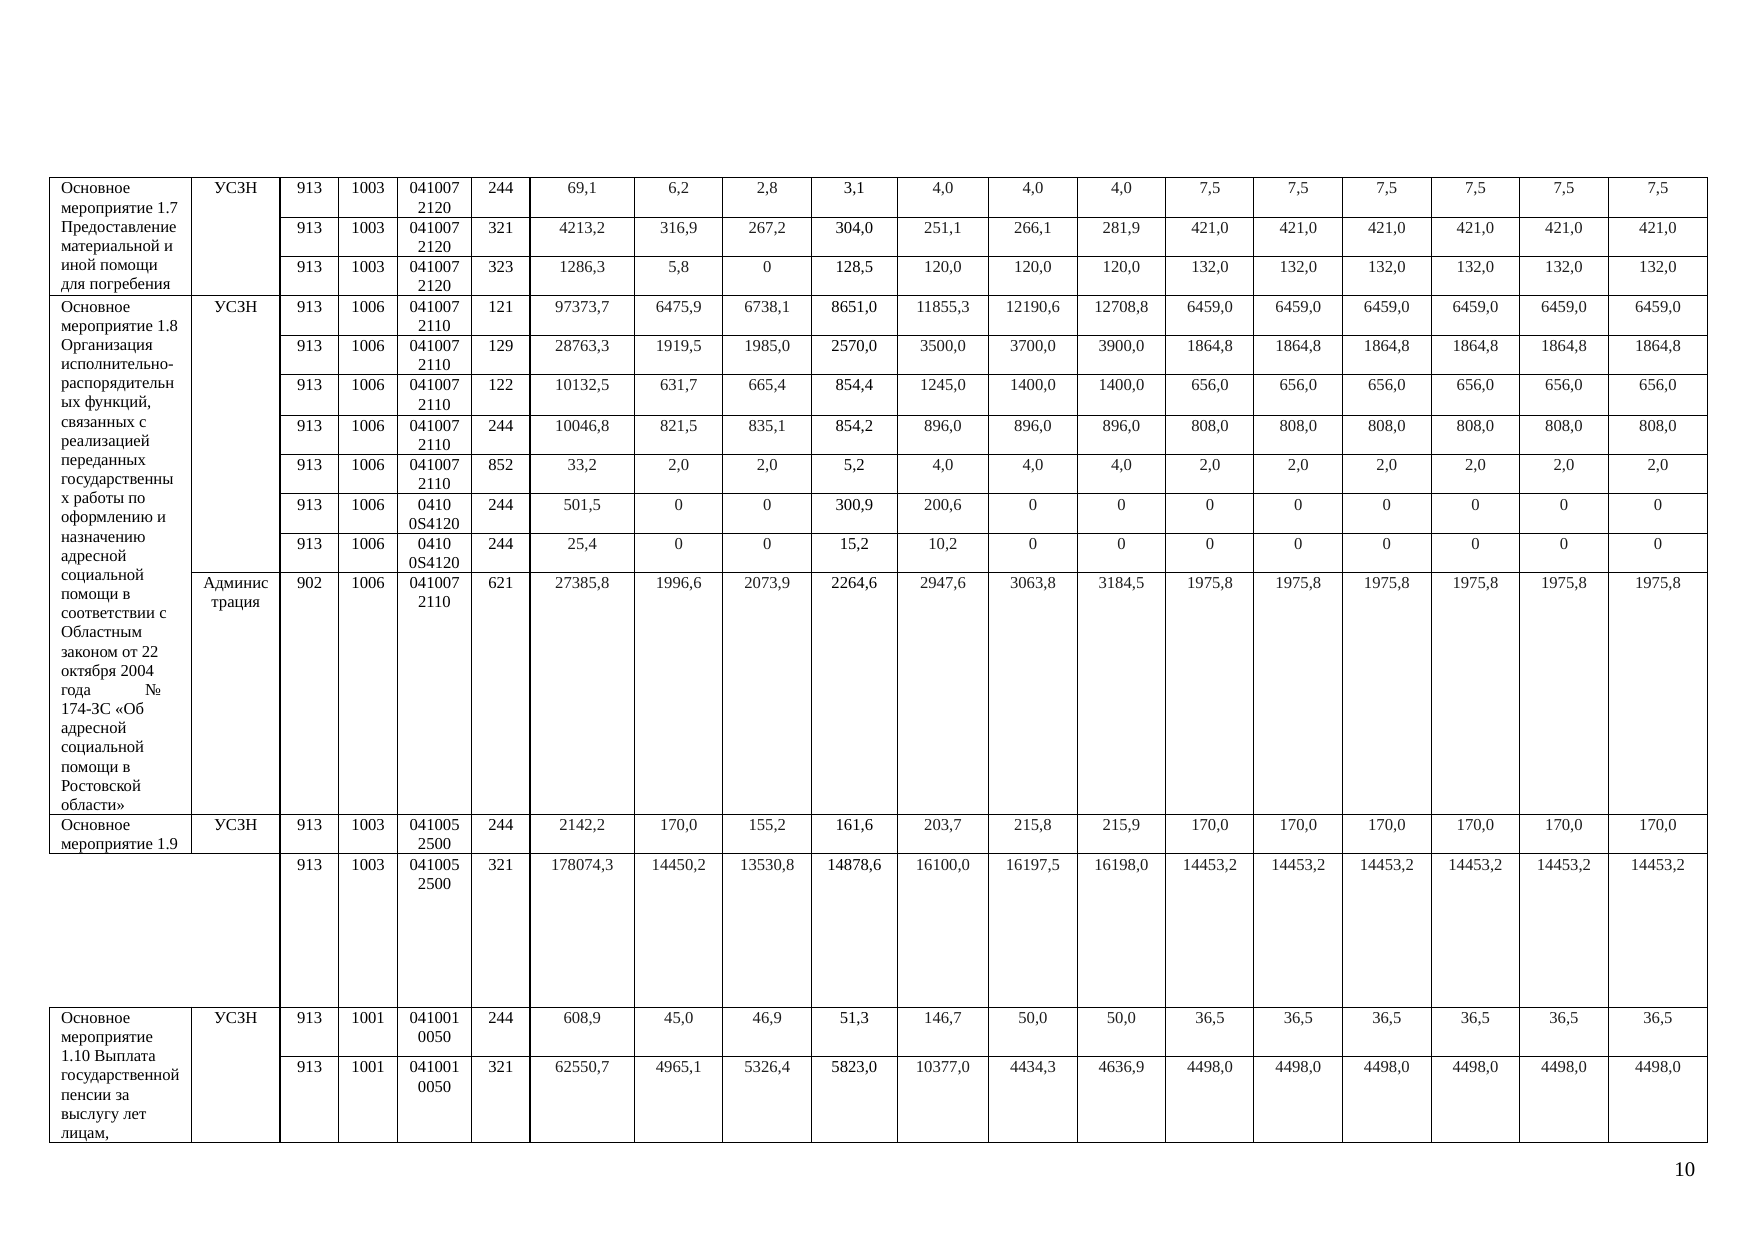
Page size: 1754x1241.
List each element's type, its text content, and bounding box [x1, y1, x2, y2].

table_cell 1003 [339, 178, 397, 217]
table_cell 2,0 [1432, 455, 1519, 493]
table_cell 3500,0 [898, 336, 988, 374]
table_cell 0410052500 [398, 854, 471, 1007]
table_cell 4,0 [1078, 178, 1165, 217]
table_cell 161,6 [812, 815, 897, 853]
table_cell 0 [1343, 534, 1431, 572]
table_cell 4,0 [898, 178, 988, 217]
table_cell 631,7 [635, 375, 722, 414]
table_cell 656,0 [1520, 375, 1608, 414]
table_cell 913 [281, 178, 338, 217]
table_cell 6459,0 [1254, 296, 1342, 335]
table_cell 3900,0 [1078, 336, 1165, 374]
table_cell 0 [1520, 494, 1608, 533]
table_cell 913 [281, 494, 338, 533]
table_cell 0 [635, 494, 722, 533]
table_cell 203,7 [898, 815, 988, 853]
table_cell 1400,0 [1078, 375, 1165, 414]
table_cell 12190,6 [989, 296, 1077, 335]
table_cell 11855,3 [898, 296, 988, 335]
table_cell 1864,8 [1432, 336, 1519, 374]
table_cell 244 [472, 534, 529, 572]
table_cell 2264,6 [812, 573, 897, 814]
table_cell 896,0 [989, 416, 1077, 454]
table_cell 1975,8 [1166, 573, 1253, 814]
table_cell 170,0 [635, 815, 722, 853]
table_cell 321 [472, 218, 529, 256]
table_cell 10132,5 [531, 375, 634, 414]
table_cell 1006 [339, 416, 397, 454]
table_cell 6459,0 [1432, 296, 1519, 335]
table_cell 28763,3 [531, 336, 634, 374]
table_cell 1975,8 [1520, 573, 1608, 814]
table_cell 2947,6 [898, 573, 988, 814]
table_cell 33,2 [531, 455, 634, 493]
table_cell 4498,0 [1254, 1057, 1342, 1142]
table_cell 4,0 [989, 178, 1077, 217]
table_cell 16198,0 [1078, 854, 1165, 1007]
table_cell 14453,2 [1254, 854, 1342, 1007]
table_cell 5,2 [812, 455, 897, 493]
table_cell 04100S4120 [398, 494, 471, 533]
table_cell 421,0 [1254, 218, 1342, 256]
table_cell 14453,2 [1520, 854, 1608, 1007]
table_cell Основное мероприятие 1.7 Предоставление материальной и иной помощи для погребения [50, 178, 191, 295]
table_cell 6459,0 [1520, 296, 1608, 335]
table_cell 7,5 [1343, 178, 1431, 217]
table_cell 4,0 [1078, 455, 1165, 493]
table_cell 913 [281, 534, 338, 572]
table_cell 4434,3 [989, 1057, 1077, 1142]
table_cell 10,2 [898, 534, 988, 572]
table_cell 2142,2 [531, 815, 634, 853]
table_cell 3,1 [812, 178, 897, 217]
table_cell 1864,8 [1254, 336, 1342, 374]
table_cell 46,9 [723, 1008, 811, 1056]
table_cell 808,0 [1609, 416, 1707, 454]
table_cell 14453,2 [1343, 854, 1431, 1007]
table_cell 321 [472, 1057, 529, 1142]
table_cell 121 [472, 296, 529, 335]
table_cell 2,0 [1254, 455, 1342, 493]
table_cell 913 [281, 1008, 338, 1056]
table_cell 1006 [339, 296, 397, 335]
table_cell 2,0 [1520, 455, 1608, 493]
table_cell 896,0 [1078, 416, 1165, 454]
table_cell 0 [1166, 494, 1253, 533]
table_cell УСЗН [192, 815, 279, 853]
table_cell 300,9 [812, 494, 897, 533]
table_cell 13530,8 [723, 854, 811, 1007]
table_cell 25,4 [531, 534, 634, 572]
table_cell 2,0 [723, 455, 811, 493]
table_cell 0 [989, 534, 1077, 572]
table_cell 913 [281, 815, 338, 853]
table_cell 1006 [339, 455, 397, 493]
table_cell 281,9 [1078, 218, 1165, 256]
table_cell 0410072120 [398, 178, 471, 217]
table_cell 244 [472, 178, 529, 217]
table_cell 16197,5 [989, 854, 1077, 1007]
table_cell 7,5 [1432, 178, 1519, 217]
table_cell 14878,6 [812, 854, 897, 1007]
table_cell 421,0 [1432, 218, 1519, 256]
table_cell 0410072120 [398, 257, 471, 295]
table_cell 215,9 [1078, 815, 1165, 853]
table_cell 170,0 [1343, 815, 1431, 853]
table_cell 665,4 [723, 375, 811, 414]
table_cell 0 [989, 494, 1077, 533]
table_cell 120,0 [1078, 257, 1165, 295]
table_cell 913 [281, 455, 338, 493]
table_cell 321 [472, 854, 529, 1007]
table_cell 4965,1 [635, 1057, 722, 1142]
table_cell 50,0 [989, 1008, 1077, 1056]
table_cell 0 [1609, 534, 1707, 572]
table_cell 0410072110 [398, 416, 471, 454]
table_cell 0 [1432, 494, 1519, 533]
table_cell 808,0 [1254, 416, 1342, 454]
table_cell 2,0 [1166, 455, 1253, 493]
table_cell 304,0 [812, 218, 897, 256]
table_cell 1006 [339, 573, 397, 814]
table_cell 244 [472, 1008, 529, 1056]
table_cell 896,0 [898, 416, 988, 454]
table_cell 913 [281, 375, 338, 414]
table_cell 251,1 [898, 218, 988, 256]
table_cell 4,0 [898, 455, 988, 493]
table_cell 14453,2 [1609, 854, 1707, 1007]
table_cell 421,0 [1609, 218, 1707, 256]
table_cell 62550,7 [531, 1057, 634, 1142]
table_cell 1006 [339, 375, 397, 414]
table_cell 0 [723, 494, 811, 533]
table_cell 0 [1254, 494, 1342, 533]
table_cell 656,0 [1432, 375, 1519, 414]
table_cell 913 [281, 854, 338, 1007]
table_cell 1996,6 [635, 573, 722, 814]
table_cell 36,5 [1343, 1008, 1431, 1056]
table_cell 1003 [339, 815, 397, 853]
table_cell 902 [281, 573, 338, 814]
table_cell УСЗН [192, 178, 279, 295]
table_cell 1919,5 [635, 336, 722, 374]
table_cell 4498,0 [1609, 1057, 1707, 1142]
table_cell 4213,2 [531, 218, 634, 256]
table_cell 0410072110 [398, 336, 471, 374]
table_cell 1245,0 [898, 375, 988, 414]
table_cell 0410072110 [398, 296, 471, 335]
table_cell 0 [1078, 534, 1165, 572]
table_cell 36,5 [1432, 1008, 1519, 1056]
table_cell 178074,3 [531, 854, 634, 1007]
table_cell 3700,0 [989, 336, 1077, 374]
table_cell 421,0 [1343, 218, 1431, 256]
table_cell 1975,8 [1432, 573, 1519, 814]
table_cell 4636,9 [1078, 1057, 1165, 1142]
table_cell 0410072110 [398, 573, 471, 814]
table_cell 132,0 [1343, 257, 1431, 295]
table_cell 6459,0 [1166, 296, 1253, 335]
table_cell 0410052500 [398, 815, 471, 853]
table_cell 808,0 [1432, 416, 1519, 454]
table_cell 0 [723, 257, 811, 295]
table_cell 14453,2 [1432, 854, 1519, 1007]
table_cell 2,0 [1343, 455, 1431, 493]
table_cell 267,2 [723, 218, 811, 256]
table_cell 1006 [339, 494, 397, 533]
table_cell 3184,5 [1078, 573, 1165, 814]
table_cell 1286,3 [531, 257, 634, 295]
table_cell 5,8 [635, 257, 722, 295]
table_cell 128,5 [812, 257, 897, 295]
table_cell УСЗН [192, 1008, 279, 1142]
table_cell 36,5 [1609, 1008, 1707, 1056]
table_cell 16100,0 [898, 854, 988, 1007]
table_cell 170,0 [1254, 815, 1342, 853]
table_cell 6459,0 [1609, 296, 1707, 335]
table_cell 835,1 [723, 416, 811, 454]
table_cell 6475,9 [635, 296, 722, 335]
table_cell 4,0 [989, 455, 1077, 493]
table_cell 5823,0 [812, 1057, 897, 1142]
table_cell 7,5 [1609, 178, 1707, 217]
table_cell 0410010050 [398, 1057, 471, 1142]
table_cell 0 [723, 534, 811, 572]
table_cell 656,0 [1166, 375, 1253, 414]
table_cell 913 [281, 296, 338, 335]
table_cell 14453,2 [1166, 854, 1253, 1007]
table_cell 6,2 [635, 178, 722, 217]
table_cell 323 [472, 257, 529, 295]
table_cell 0410072110 [398, 455, 471, 493]
table_cell 4498,0 [1432, 1057, 1519, 1142]
table_cell 69,1 [531, 178, 634, 217]
table_cell 244 [472, 815, 529, 853]
table_cell 0 [1166, 534, 1253, 572]
table_cell 1003 [339, 854, 397, 1007]
table_cell 122 [472, 375, 529, 414]
table_cell 7,5 [1520, 178, 1608, 217]
table_cell 170,0 [1609, 815, 1707, 853]
table_cell 15,2 [812, 534, 897, 572]
table_cell 170,0 [1520, 815, 1608, 853]
table_cell УСЗН [192, 296, 279, 572]
table_cell 2570,0 [812, 336, 897, 374]
table_cell 913 [281, 336, 338, 374]
table_cell 808,0 [1520, 416, 1608, 454]
table_cell 5326,4 [723, 1057, 811, 1142]
table_cell 0 [635, 534, 722, 572]
table_cell 132,0 [1254, 257, 1342, 295]
table_cell 1975,8 [1254, 573, 1342, 814]
table_cell 913 [281, 1057, 338, 1142]
table_cell 1864,8 [1609, 336, 1707, 374]
table_cell 36,5 [1520, 1008, 1608, 1056]
table_cell 913 [281, 257, 338, 295]
table_cell 170,0 [1432, 815, 1519, 853]
table_cell 132,0 [1520, 257, 1608, 295]
table_cell 852 [472, 455, 529, 493]
table_cell 913 [281, 218, 338, 256]
table_cell 656,0 [1343, 375, 1431, 414]
table_cell 0 [1343, 494, 1431, 533]
table_cell Основное мероприятие 1.8 Организация исполнительно-распорядительных функций, связанных с реализацией переданных государственных работы по оформлению и назначению адресной социальной помощи в соответствии с Областным законом от 22 октября 2004 года № 174-ЗС «Об адресной социальной помощи в Ростовской области» [50, 296, 191, 814]
table_cell 621 [472, 573, 529, 814]
table_cell 146,7 [898, 1008, 988, 1056]
table_cell 10046,8 [531, 416, 634, 454]
table_cell 2,0 [635, 455, 722, 493]
table_cell 4498,0 [1166, 1057, 1253, 1142]
table_cell 0410072110 [398, 375, 471, 414]
table_cell 1975,8 [1343, 573, 1431, 814]
table_cell 2,0 [1609, 455, 1707, 493]
table_cell 0410010050 [398, 1008, 471, 1056]
table_cell 244 [472, 416, 529, 454]
table_cell 854,2 [812, 416, 897, 454]
table_cell 1864,8 [1520, 336, 1608, 374]
table_cell 244 [472, 494, 529, 533]
table_cell 8651,0 [812, 296, 897, 335]
table_cell 12708,8 [1078, 296, 1165, 335]
table_cell 50,0 [1078, 1008, 1165, 1056]
table_cell 1001 [339, 1008, 397, 1056]
table_cell 1003 [339, 257, 397, 295]
table_cell 200,6 [898, 494, 988, 533]
table_cell 421,0 [1520, 218, 1608, 256]
table_cell 51,3 [812, 1008, 897, 1056]
table_cell 1975,8 [1609, 573, 1707, 814]
table_cell 1864,8 [1343, 336, 1431, 374]
table_cell 97373,7 [531, 296, 634, 335]
table_cell 854,4 [812, 375, 897, 414]
table_cell 2,8 [723, 178, 811, 217]
table_cell 2073,9 [723, 573, 811, 814]
table_cell 913 [281, 416, 338, 454]
table_cell 316,9 [635, 218, 722, 256]
table_cell 0 [1520, 534, 1608, 572]
table_cell 7,5 [1254, 178, 1342, 217]
table_cell 1006 [339, 336, 397, 374]
table_cell 10377,0 [898, 1057, 988, 1142]
table_cell 1864,8 [1166, 336, 1253, 374]
table_cell 7,5 [1166, 178, 1253, 217]
table_cell 4498,0 [1343, 1057, 1431, 1142]
table_cell 3063,8 [989, 573, 1077, 814]
table_cell 1003 [339, 218, 397, 256]
table_cell 36,5 [1254, 1008, 1342, 1056]
table_cell 421,0 [1166, 218, 1253, 256]
table_cell 155,2 [723, 815, 811, 853]
table_cell 120,0 [898, 257, 988, 295]
table_cell 0410072120 [398, 218, 471, 256]
table_cell 36,5 [1166, 1008, 1253, 1056]
table_cell 6459,0 [1343, 296, 1431, 335]
table_cell 821,5 [635, 416, 722, 454]
table_cell 808,0 [1343, 416, 1431, 454]
table_cell Администрация [192, 573, 279, 814]
table_cell 14450,2 [635, 854, 722, 1007]
table_cell 170,0 [1166, 815, 1253, 853]
table_cell 45,0 [635, 1008, 722, 1056]
table_cell 656,0 [1609, 375, 1707, 414]
table_cell 1001 [339, 1057, 397, 1142]
table_cell 0 [1254, 534, 1342, 572]
table_cell 120,0 [989, 257, 1077, 295]
table_cell 215,8 [989, 815, 1077, 853]
table_cell 27385,8 [531, 573, 634, 814]
table_cell 04100S4120 [398, 534, 471, 572]
table_cell 1006 [339, 534, 397, 572]
table_cell 129 [472, 336, 529, 374]
table_cell 501,5 [531, 494, 634, 533]
table_cell Основное мероприятие 1.10 Выплата государственной пенсии за выслугу лет лицам, замещавшим муниципальные должности и должности муниципальной службы [50, 1008, 191, 1142]
table_cell 0 [1609, 494, 1707, 533]
table_cell 808,0 [1166, 416, 1253, 454]
table_cell 4498,0 [1520, 1057, 1608, 1142]
table_cell 1985,0 [723, 336, 811, 374]
table_cell 0 [1432, 534, 1519, 572]
table_cell Основное мероприятие 1.9 Оплата жилищно-коммунальных услуг отдельным категориям граждан [50, 815, 191, 853]
table_cell 608,9 [531, 1008, 634, 1056]
table_cell 1400,0 [989, 375, 1077, 414]
table_cell 0 [1078, 494, 1165, 533]
table_cell 266,1 [989, 218, 1077, 256]
table_cell 132,0 [1609, 257, 1707, 295]
table_cell 6738,1 [723, 296, 811, 335]
table_cell 132,0 [1432, 257, 1519, 295]
table_cell 656,0 [1254, 375, 1342, 414]
table_cell 132,0 [1166, 257, 1253, 295]
